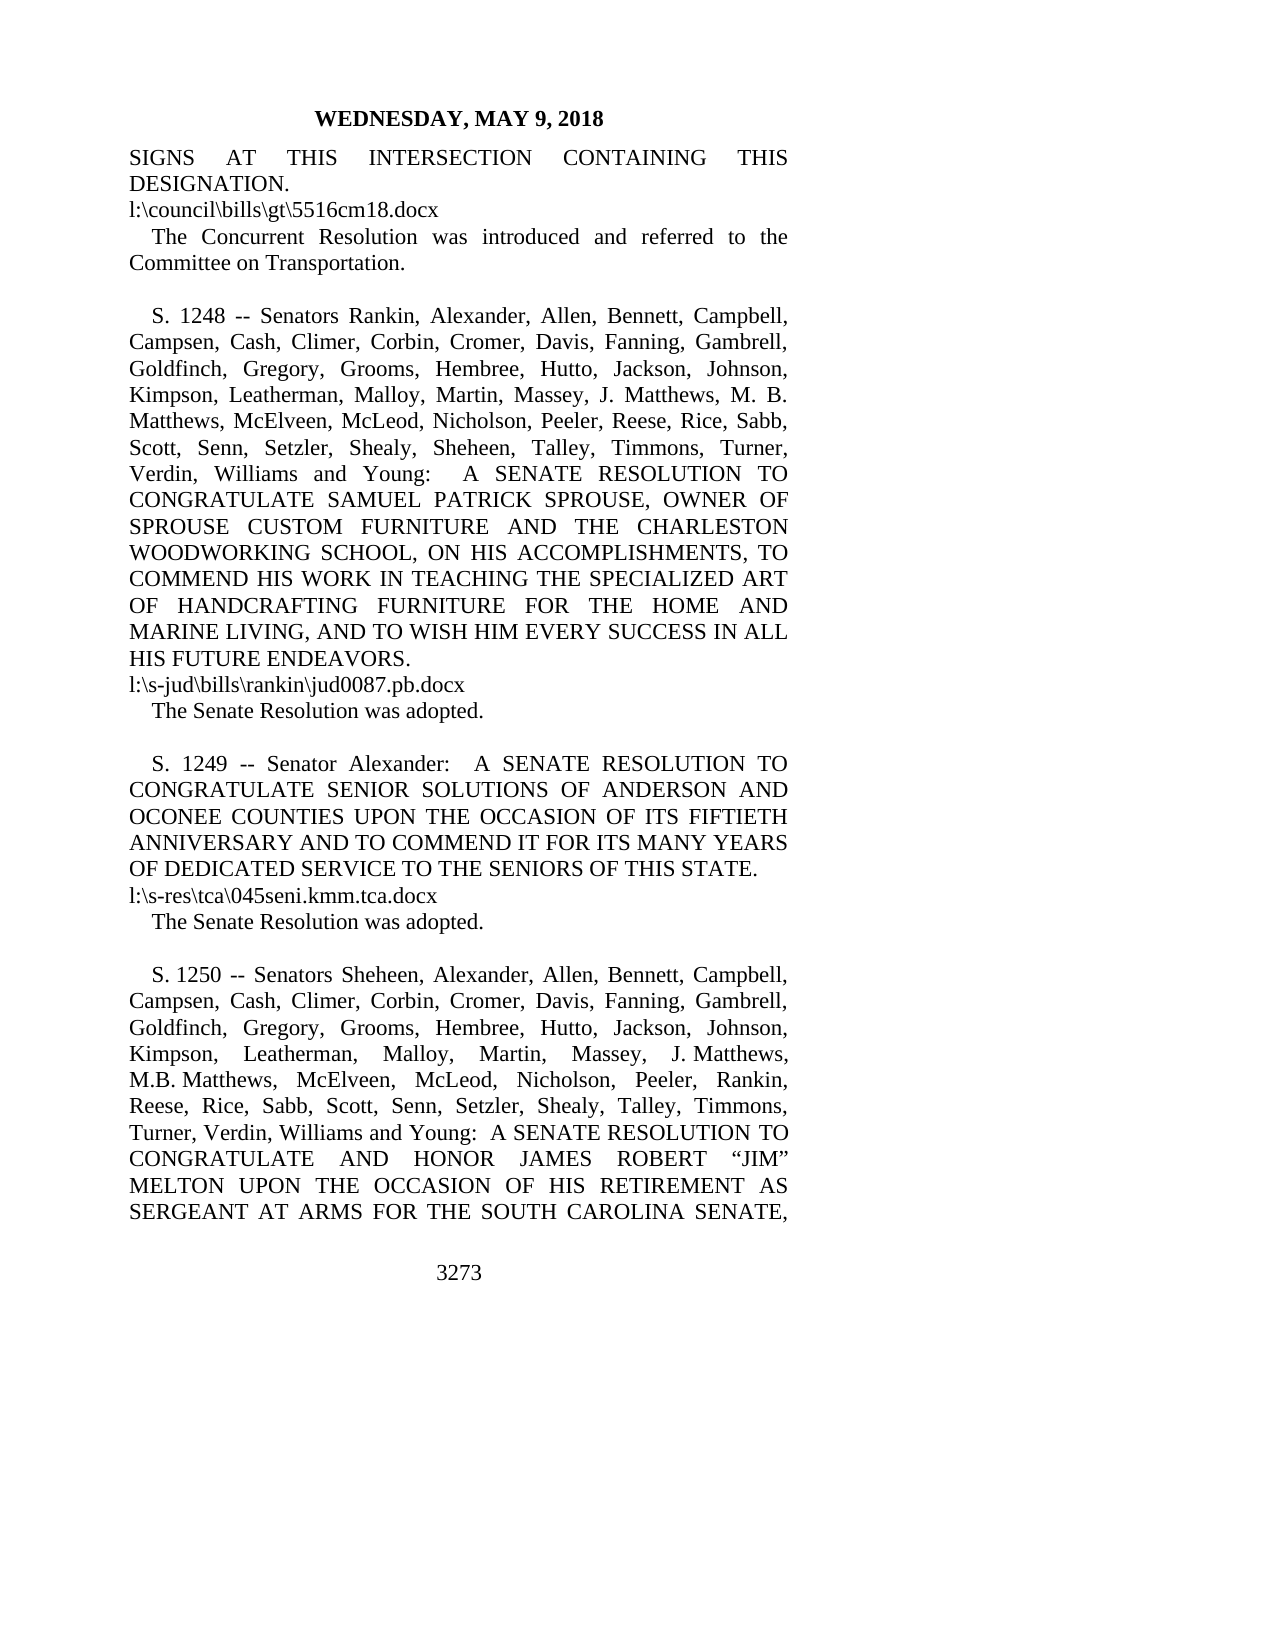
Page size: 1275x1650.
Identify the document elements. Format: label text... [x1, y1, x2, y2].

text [129, 961, 789, 1224]
text S. 1249 -- Senator Alexander: A SENATE RESOLUTION TO CONGRATULATE SENIOR SOLUTIONS OF ANDERSON AND OCONEE COUNTIES UPON THE OCCASION OF ITS FIFTIETH ANNIVERSARY AND TO COMMEND IT FOR ITS MANY YEARS OF DEDICATED SERVICE TO THE SENIORS OF THIS STATE. [129, 750, 789, 882]
text S. 1248 -- Senators Rankin, Alexander, Allen, Bennett, Campbell, Campsen, Cash, Climer, Corbin, Cromer, Davis, Fanning, Gambrell, Goldfinch, Gregory, Grooms, Hembree, Hutto, Jackson, Johnson, Kimpson, Leatherman, Malloy, Martin, Massey, J. Matthews, M. B. Matthews, McElveen, McLeod, Nicholson, Peeler, Reese, Rice, Sabb, Scott, Senn, Setzler, Shealy, Sheheen, Talley, Timmons, Turner, Verdin, Williams and Young: A SENATE RESOLUTION TO CONGRATULATE SAMUEL PATRICK SPROUSE, OWNER OF SPROUSE CUSTOM FURNITURE AND THE CHARLESTON WOODWORKING SCHOOL, ON HIS ACCOMPLISHMENTS, TO COMMEND HIS WORK IN TEACHING THE SPECIALIZED ART OF HANDCRAFTING FURNITURE FOR THE HOME AND MARINE LIVING, AND TO WISH HIM EVERY SUCCESS IN ALL HIS FUTURE ENDEAVORS. [129, 302, 789, 671]
text The Concurrent Resolution was introduced and referred to the Committee on Transportation. [129, 223, 789, 276]
text The Senate Resolution was adopted. [129, 697, 789, 724]
text l:\s-res\tca\045seni.kmm.tca.docx [129, 882, 789, 908]
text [129, 144, 789, 197]
text l:\council\bills\gt\5516cm18.docx [129, 197, 789, 223]
text l:\s-jud\bills\rankin\jud0087.pb.docx [129, 671, 789, 697]
text The Senate Resolution was adopted. [129, 908, 789, 934]
